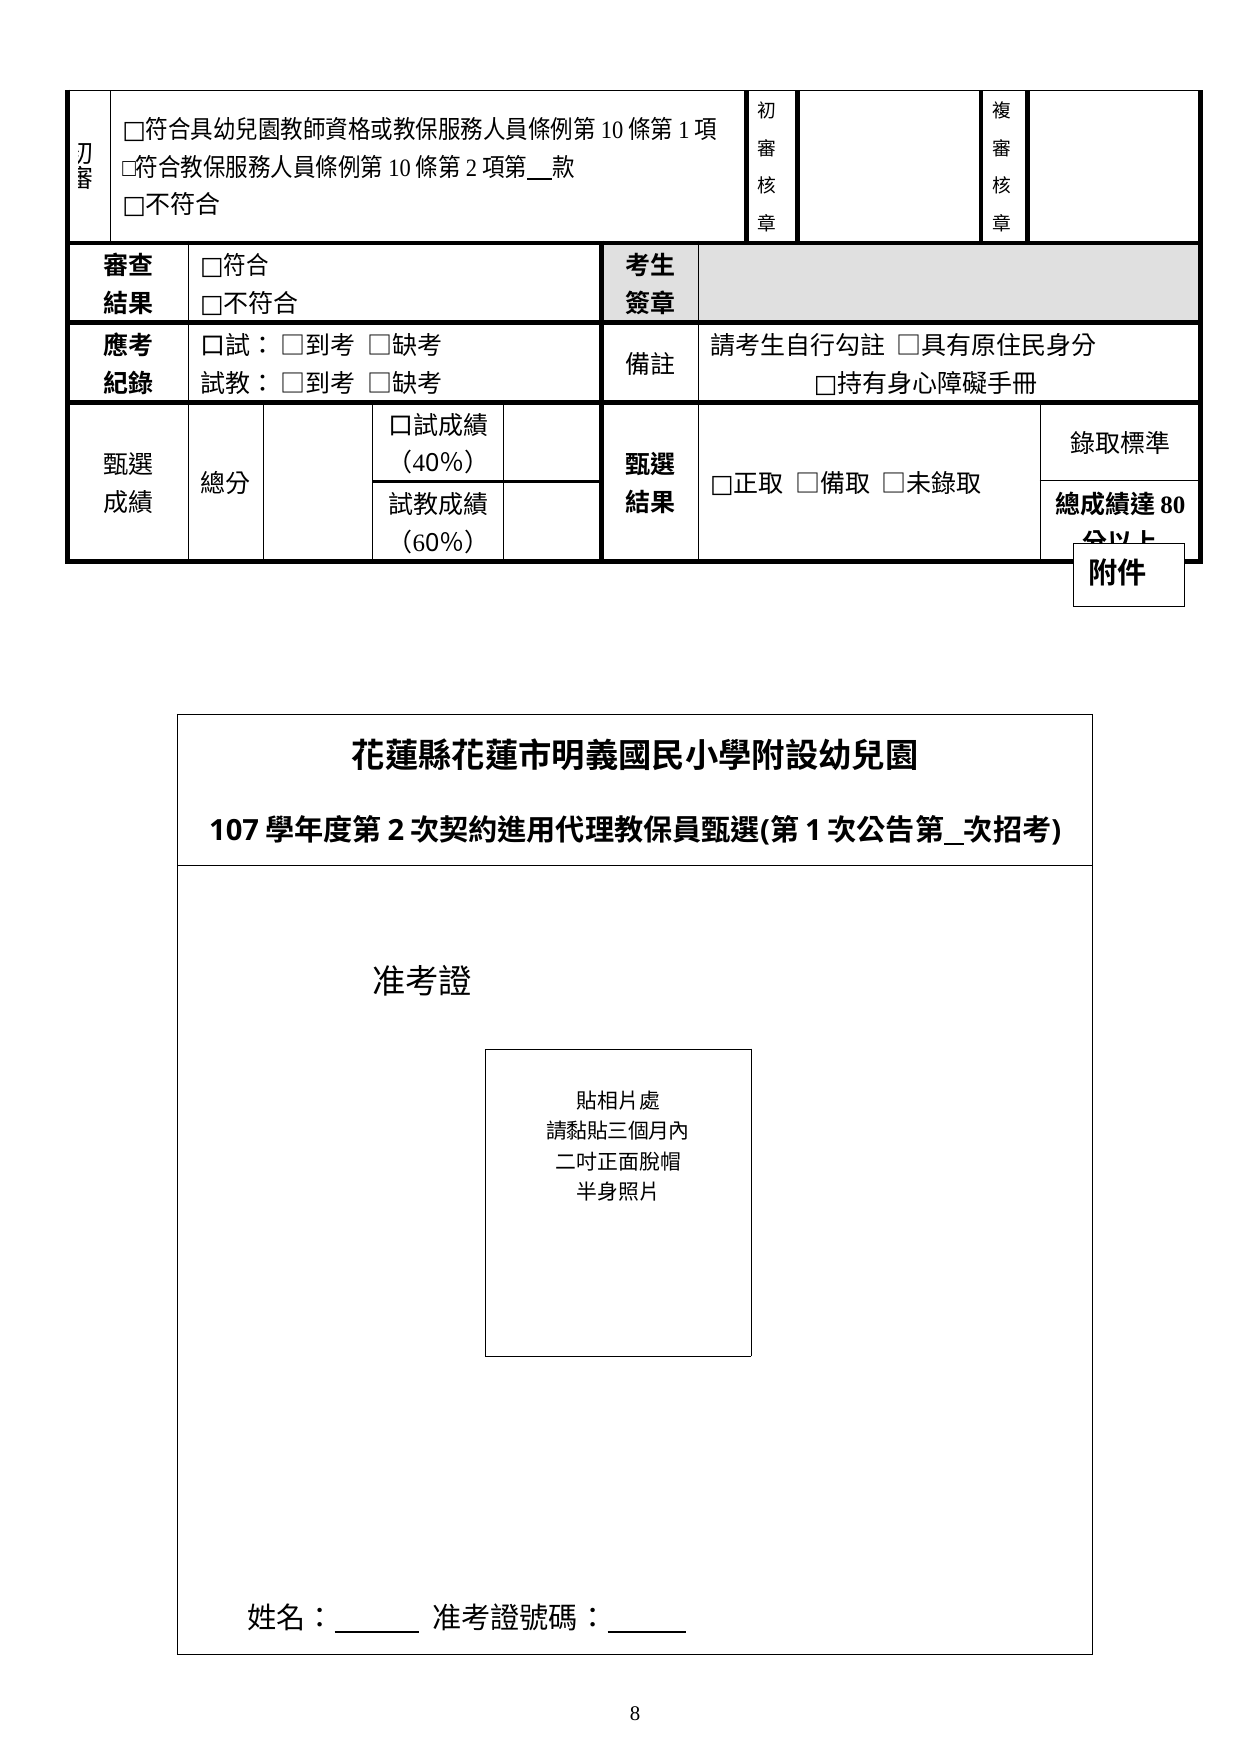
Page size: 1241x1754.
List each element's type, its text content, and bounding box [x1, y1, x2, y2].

table_cell 錄取標準 [1041, 405, 1198, 479]
table_cell 試教成績 （60％） [373, 483, 503, 559]
table_cell □符合 □不符合 [189, 245, 599, 320]
table_cell □符合具幼兒園教師資格或教保服務人員條例第10條第1項 □符合教保服務人員條例第10條第2項第 款 □不符合 [111, 91, 744, 241]
table_cell 總成績達80分以上 [1041, 481, 1198, 559]
table_cell [699, 245, 1198, 320]
table_cell 甄選 成績 [70, 405, 188, 559]
table_cell [1030, 91, 1198, 241]
table_cell 總分 [189, 405, 263, 559]
table_cell 請考生自行勾註 □具有原住民身分 □持有身心障礙手冊 [699, 325, 1198, 400]
table_cell 口試： □到考 □缺考 試教： □到考 □缺考 [189, 325, 599, 400]
table_header 花蓮縣花蓮市明義國民小學附設幼兒園 107學年度第2次契約進用代理教保員甄選(第1次公告第 次招考) [178, 715, 1092, 865]
table_cell 應考 紀錄 [70, 325, 188, 400]
table_cell [504, 483, 599, 559]
table_cell 准考證 姓名： 准考證號碼： [178, 866, 1092, 1653]
table_cell □正取 □備取 □未錄取 [699, 405, 1040, 559]
table_cell 考生 簽章 [604, 245, 698, 320]
table_cell [264, 405, 372, 559]
table_cell [800, 91, 979, 241]
table_cell 備註 [604, 325, 698, 400]
table_cell 甄選 結果 [604, 405, 698, 559]
table_cell 審查 結果 [70, 245, 188, 320]
table_cell [504, 405, 599, 479]
table_cell 初審 [70, 91, 110, 241]
table_cell 複 審 核 章 [983, 91, 1025, 241]
table_cell 初 審 核 章 [749, 91, 795, 241]
table_cell 口試成績 （40％） [373, 405, 503, 479]
